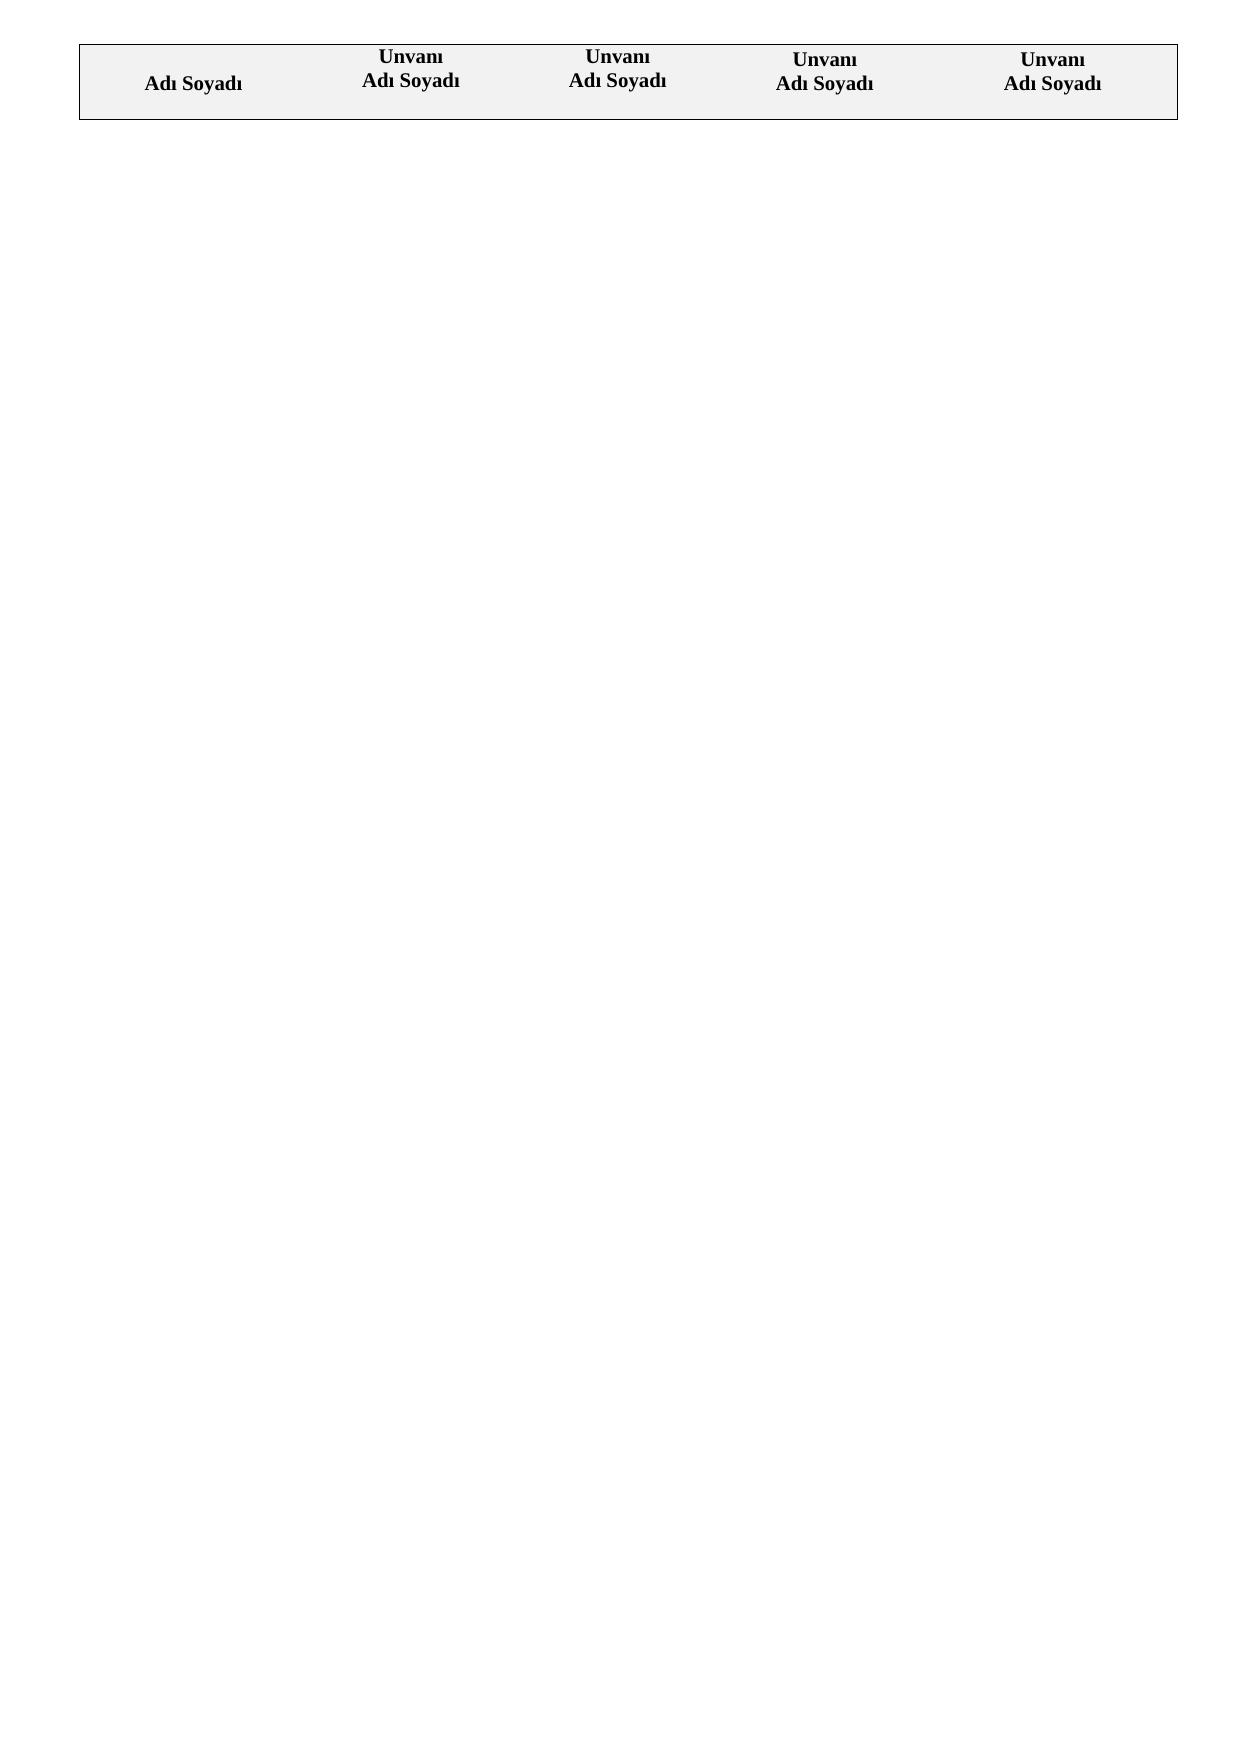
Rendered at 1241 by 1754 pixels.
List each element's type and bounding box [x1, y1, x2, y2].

table_cell [514, 45, 721, 119]
table_cell [307, 45, 514, 119]
table_cell [721, 45, 928, 119]
table_cell [928, 45, 1177, 119]
table_cell [80, 45, 307, 119]
